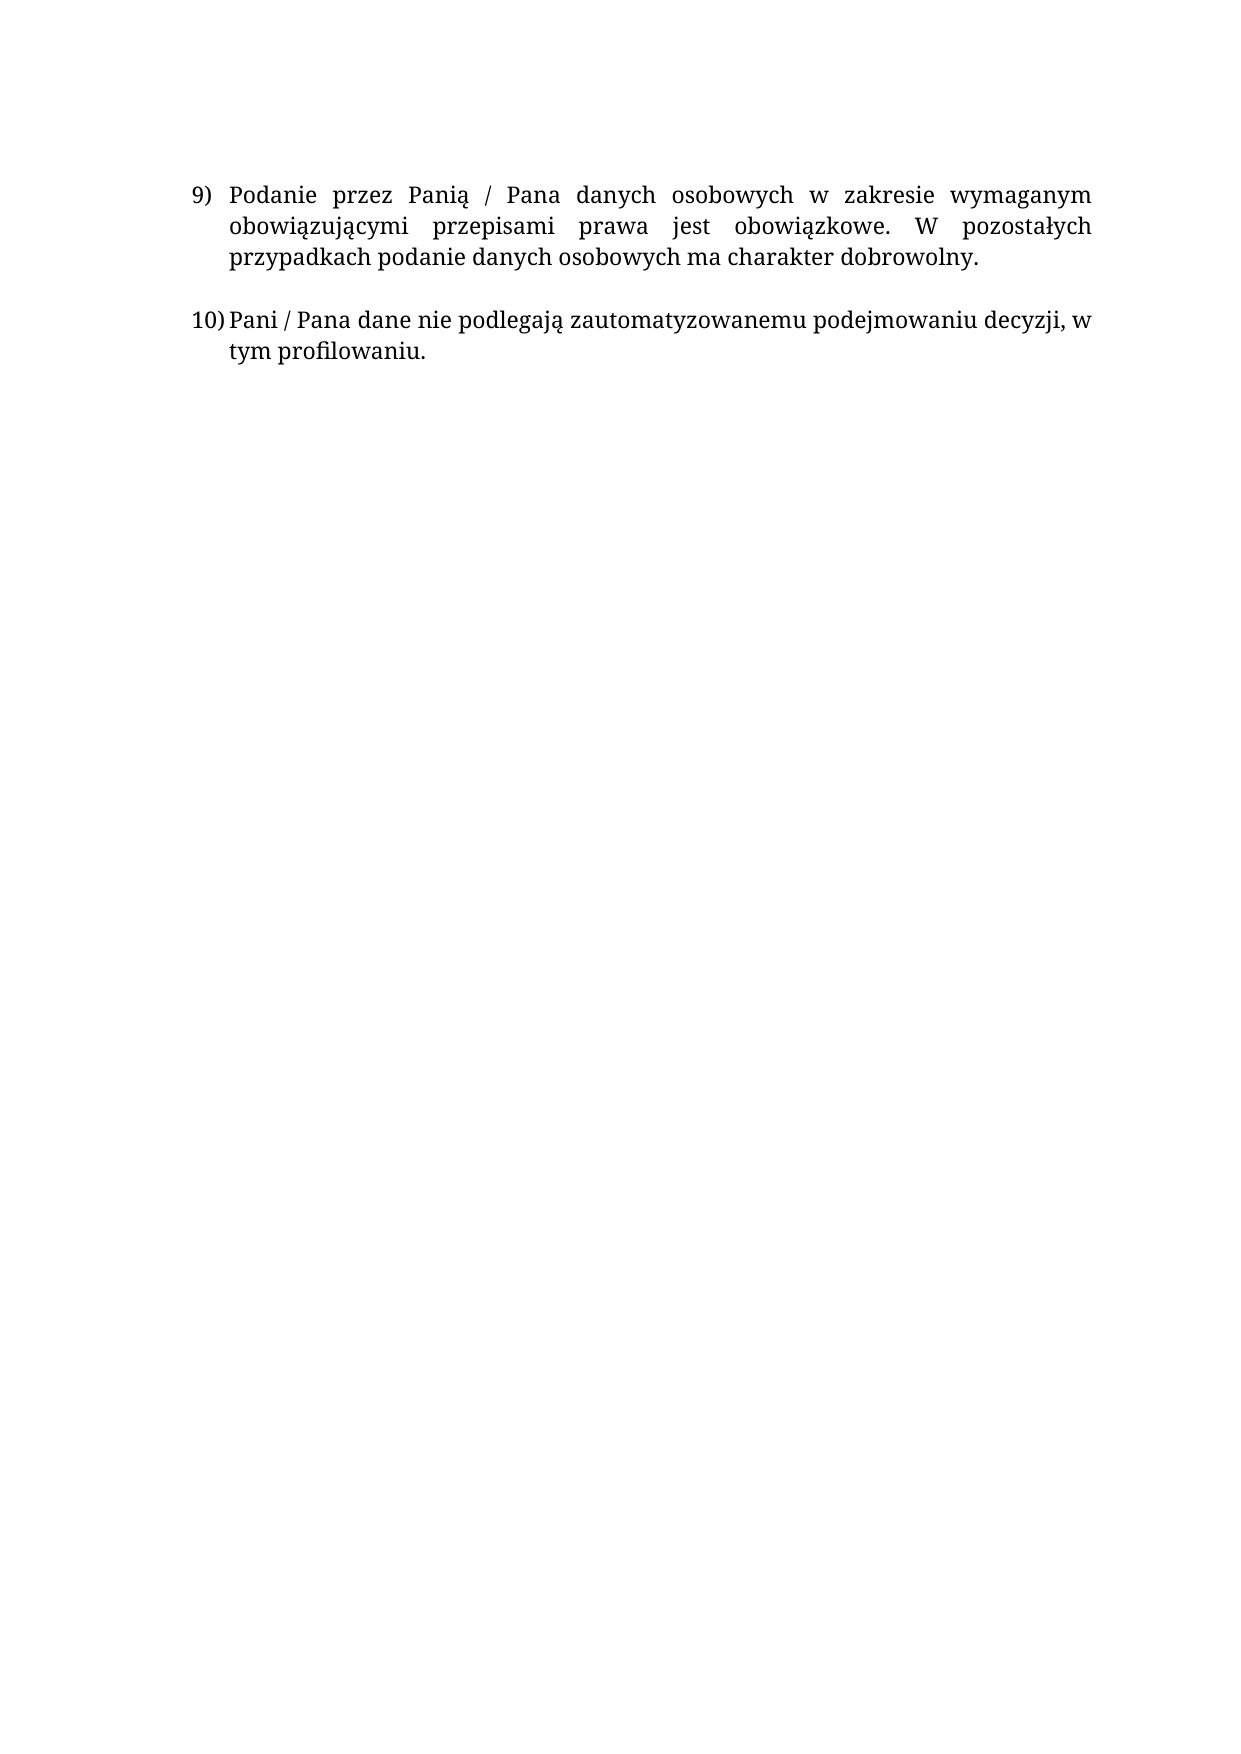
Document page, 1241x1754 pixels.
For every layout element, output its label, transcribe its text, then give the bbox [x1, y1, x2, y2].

list Pani / Pana dane nie podlegają zautomatyzowanemu podejmowaniu decyzji, w tym profilowaniu. [191, 304, 1093, 366]
list Podanie przez Panią / Pana danych osobowych w zakresie wymaganym obowiązującymi przepisami prawa jest obowiązkowe. W pozostałych przypadkach podanie danych osobowych ma charakter dobrowolny. [191, 179, 1093, 273]
